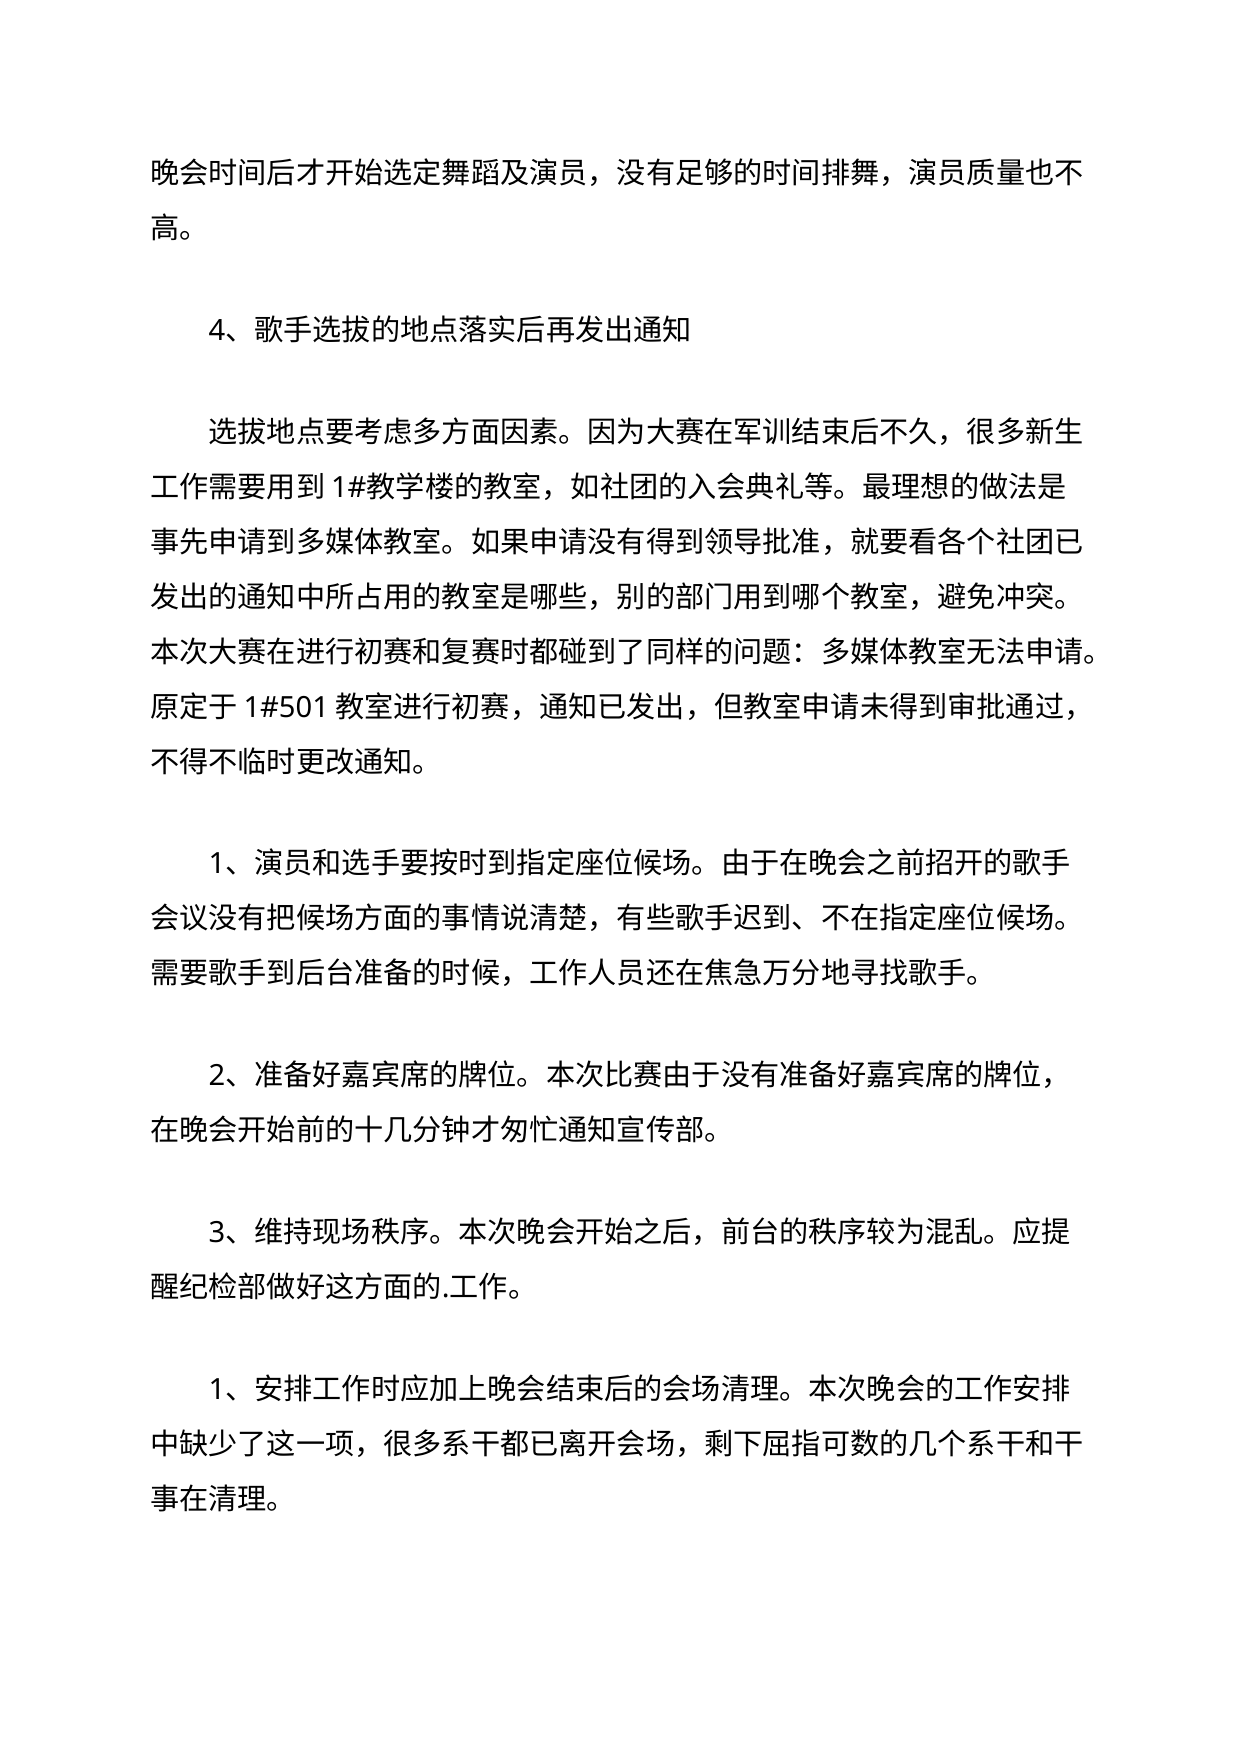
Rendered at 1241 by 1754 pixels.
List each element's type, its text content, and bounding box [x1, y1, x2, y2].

text 选拔地点要考虑多方面因素。因为大赛在军训结束后不久，很多新生工作需要用到1#教学楼的教室，如社团的入会典礼等。最理想的做法是事先申请到多媒体教室。如果申请没有得到领导批准，就要看各个社团已发出的通知中所占用的教室是哪些，别的部门用到哪个教室，避免冲突。本次大赛在进行初赛和复赛时都碰到了同样的问题：多媒体教室无法申请。原定于1#501教室进行初赛，通知已发出，但教室申请未得到审批通过，不得不临时更改通知。 [150, 409, 1090, 781]
text 2、准备好嘉宾席的牌位。本次比赛由于没有准备好嘉宾席的牌位，在晚会开始前的十几分钟才匆忙通知宣传部。 [150, 1052, 1090, 1149]
text 1、演员和选手要按时到指定座位候场。由于在晚会之前招开的歌手会议没有把候场方面的事情说清楚，有些歌手迟到、不在指定座位候场。需要歌手到后台准备的时候，工作人员还在焦急万分地寻找歌手。 [150, 840, 1090, 992]
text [150, 150, 1090, 247]
text 1、安排工作时应加上晚会结束后的会场清理。本次晚会的工作安排中缺少了这一项，很多系干都已离开会场，剩下屈指可数的几个系干和干事在清理。 [150, 1365, 1090, 1518]
text 3、维持现场秩序。本次晚会开始之后，前台的秩序较为混乱。应提醒纪检部做好这方面的.工作。 [150, 1208, 1090, 1306]
text 4、歌手选拔的地点落实后再发出通知 [150, 307, 1090, 349]
